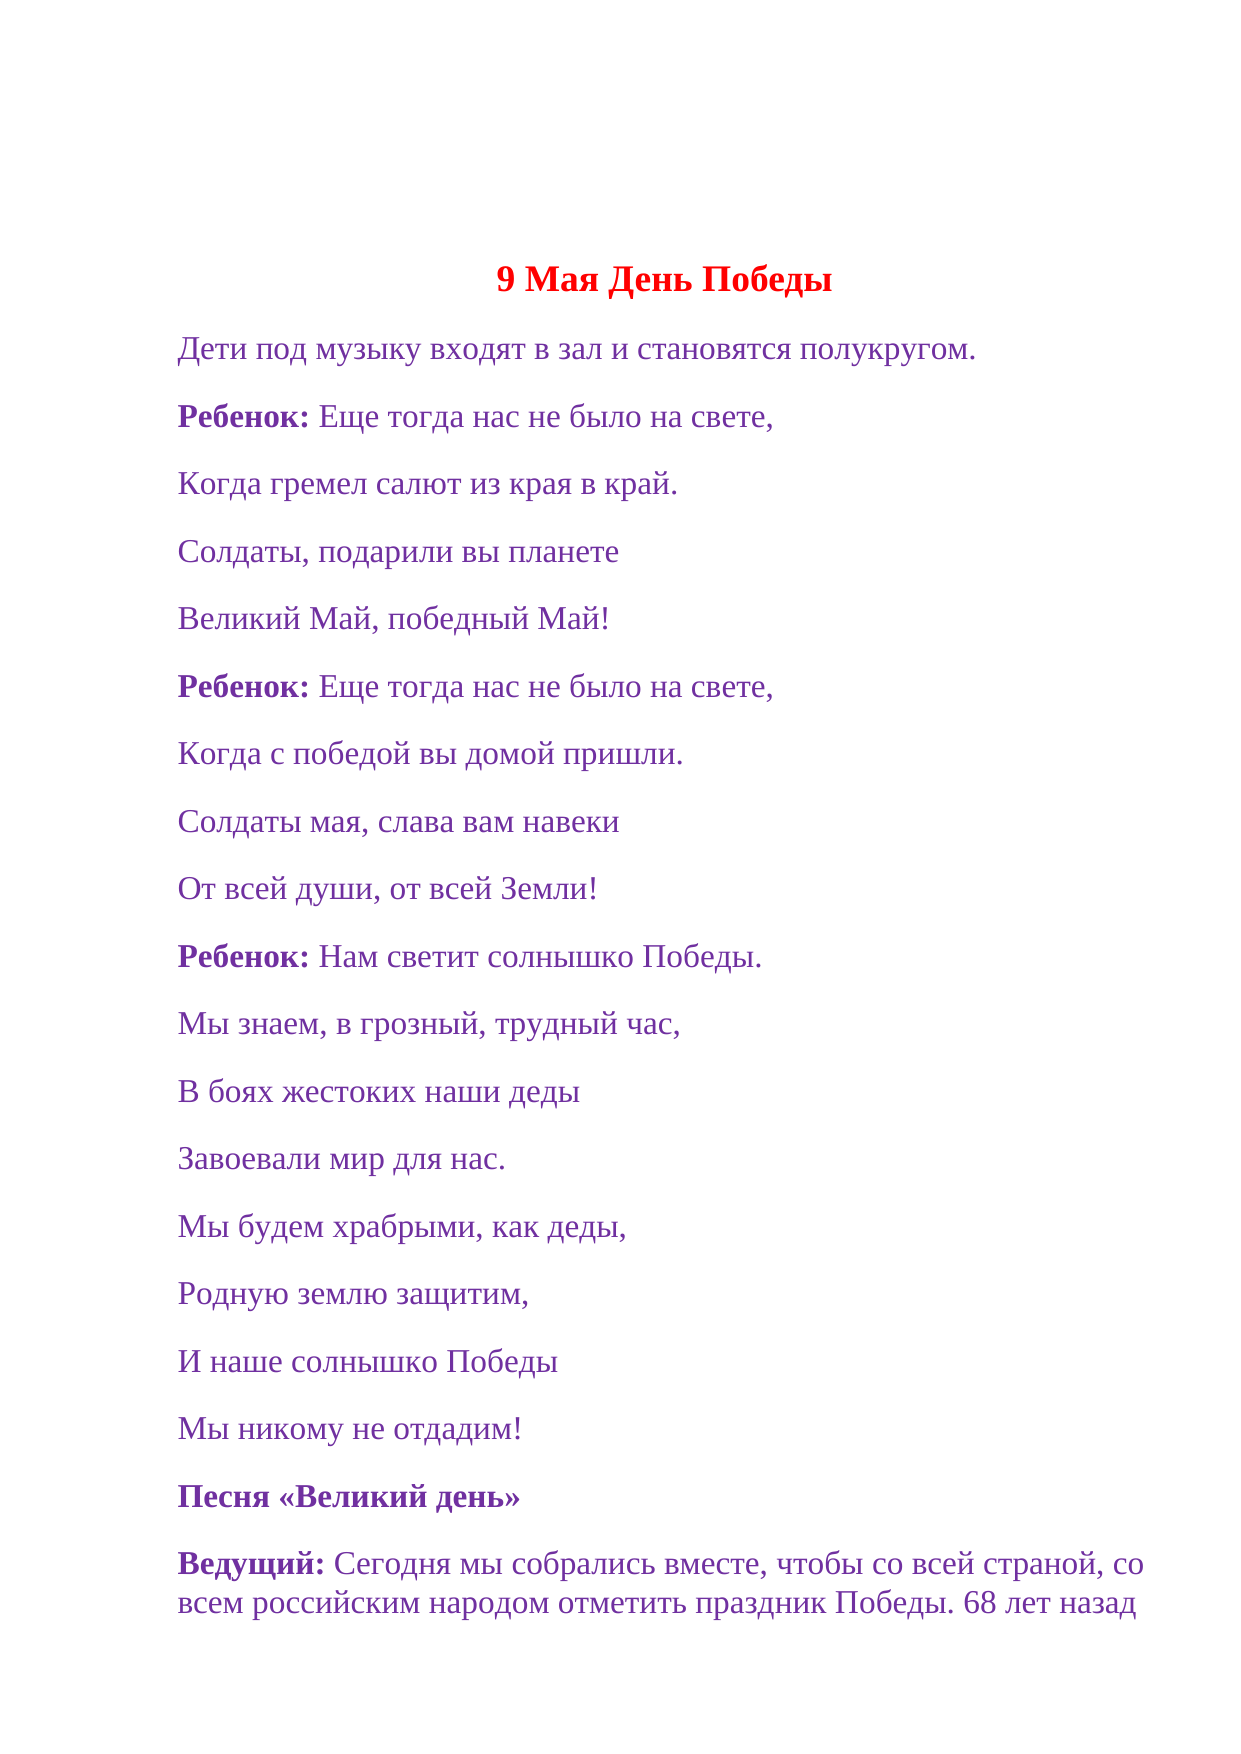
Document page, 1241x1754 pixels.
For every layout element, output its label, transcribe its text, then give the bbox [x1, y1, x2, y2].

text Завоевали мир для нас. [177, 1138, 1152, 1177]
text Солдаты мая, слава вам навеки [177, 801, 1152, 839]
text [177, 1543, 1152, 1620]
text Ребенок: Еще тогда нас не было на свете, [177, 666, 1152, 704]
text Мы знаем, в грозный, трудный час, [177, 1003, 1152, 1042]
text В боях жестоких наши деды [177, 1071, 1152, 1109]
text Солдаты, подарили вы планете [177, 531, 1152, 569]
text Ребенок: Еще тогда нас не было на свете, [177, 396, 1152, 434]
text Когда с победой вы домой пришли. [177, 733, 1152, 772]
text Мы будем храбрыми, как деды, [177, 1206, 1152, 1244]
text И наше солнышко Победы [177, 1341, 1152, 1379]
text Великий Май, победный Май! [177, 598, 1152, 637]
text От всей души, от всей Земли! [177, 868, 1152, 907]
text Дети под музыку входят в зал и становятся полукругом. [177, 328, 1152, 367]
text Песня «Великий день» [177, 1476, 1152, 1514]
text 9 Мая День Победы [177, 256, 1152, 299]
text Родную землю защитим, [177, 1273, 1152, 1312]
text Ребенок: Нам светит солнышко Победы. [177, 936, 1152, 974]
text Мы никому не отдадим! [177, 1408, 1152, 1447]
text Когда гремел салют из края в край. [177, 463, 1152, 502]
